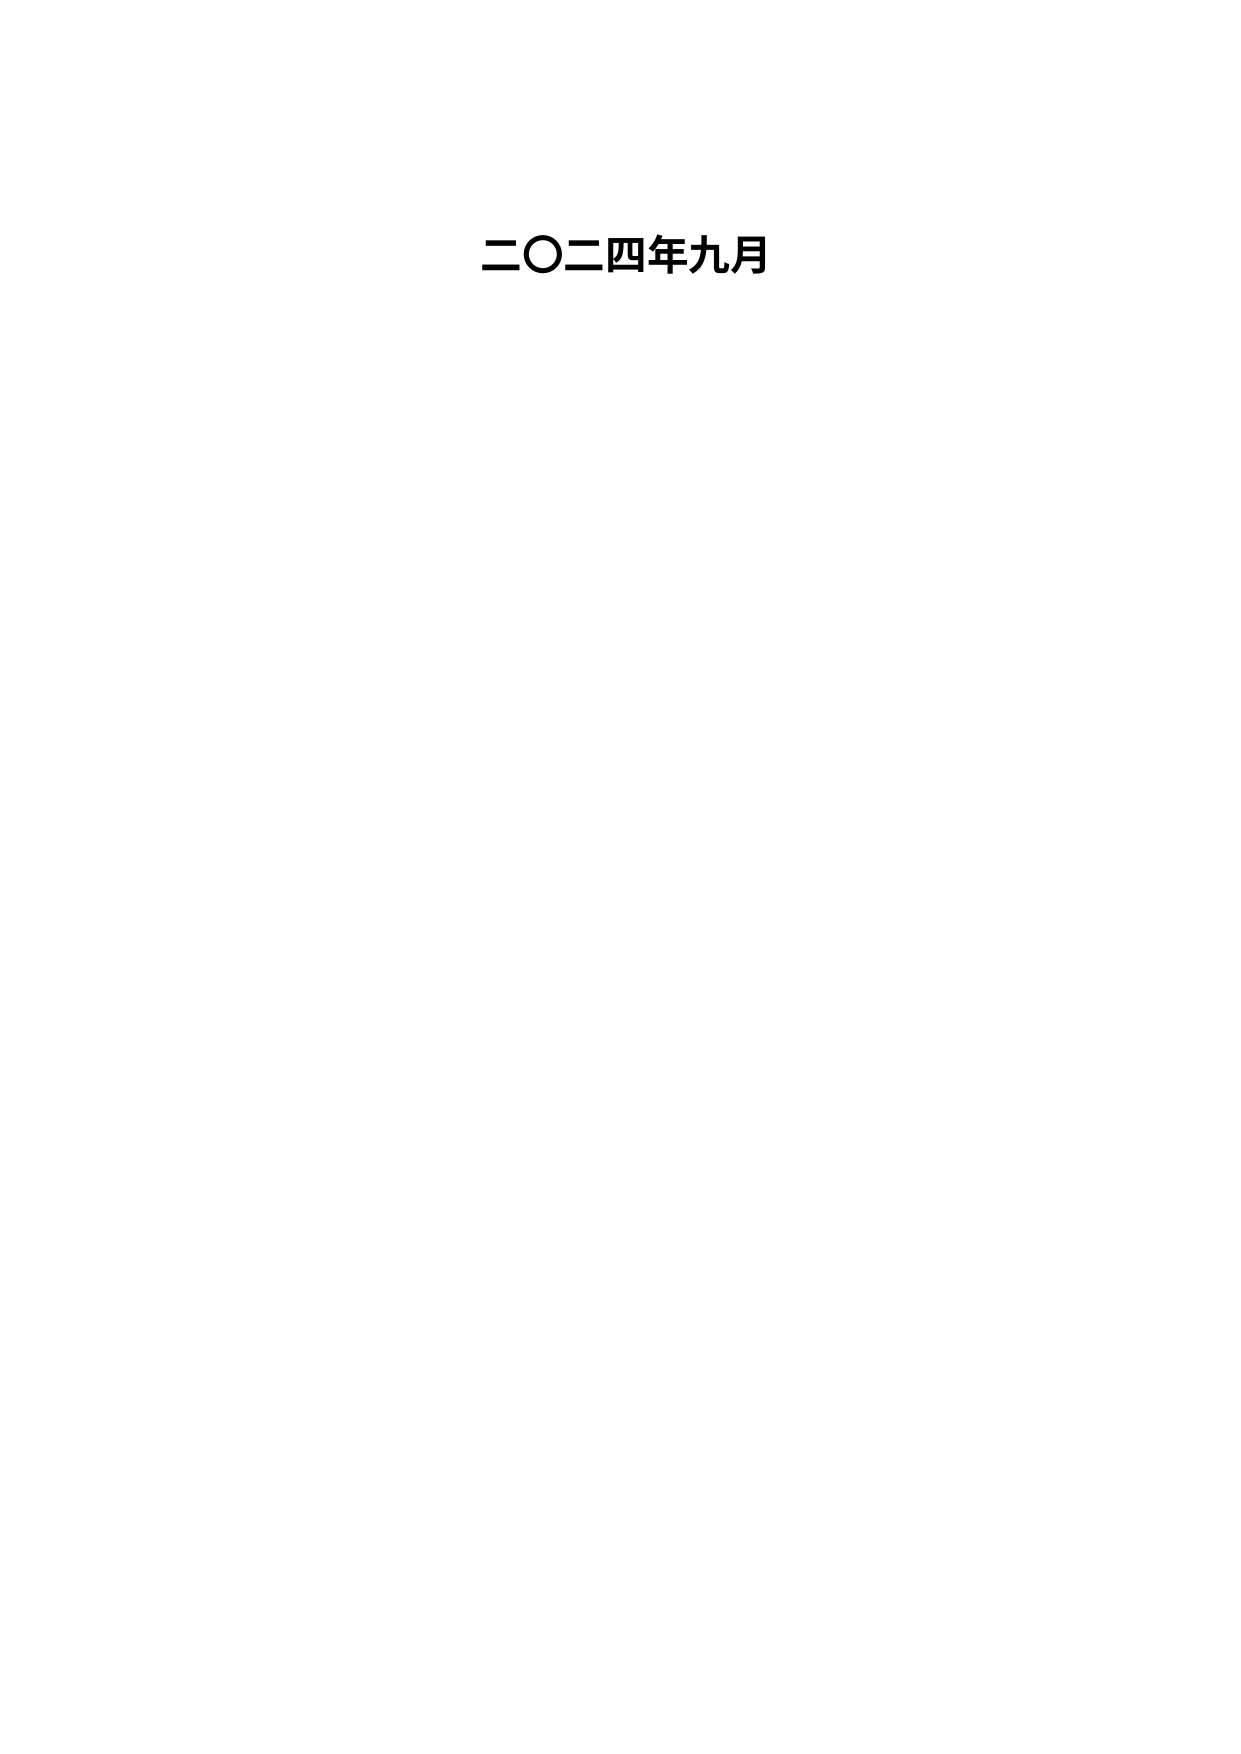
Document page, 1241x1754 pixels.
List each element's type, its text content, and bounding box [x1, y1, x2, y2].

text 二〇二四年九月 [165, 219, 1087, 284]
